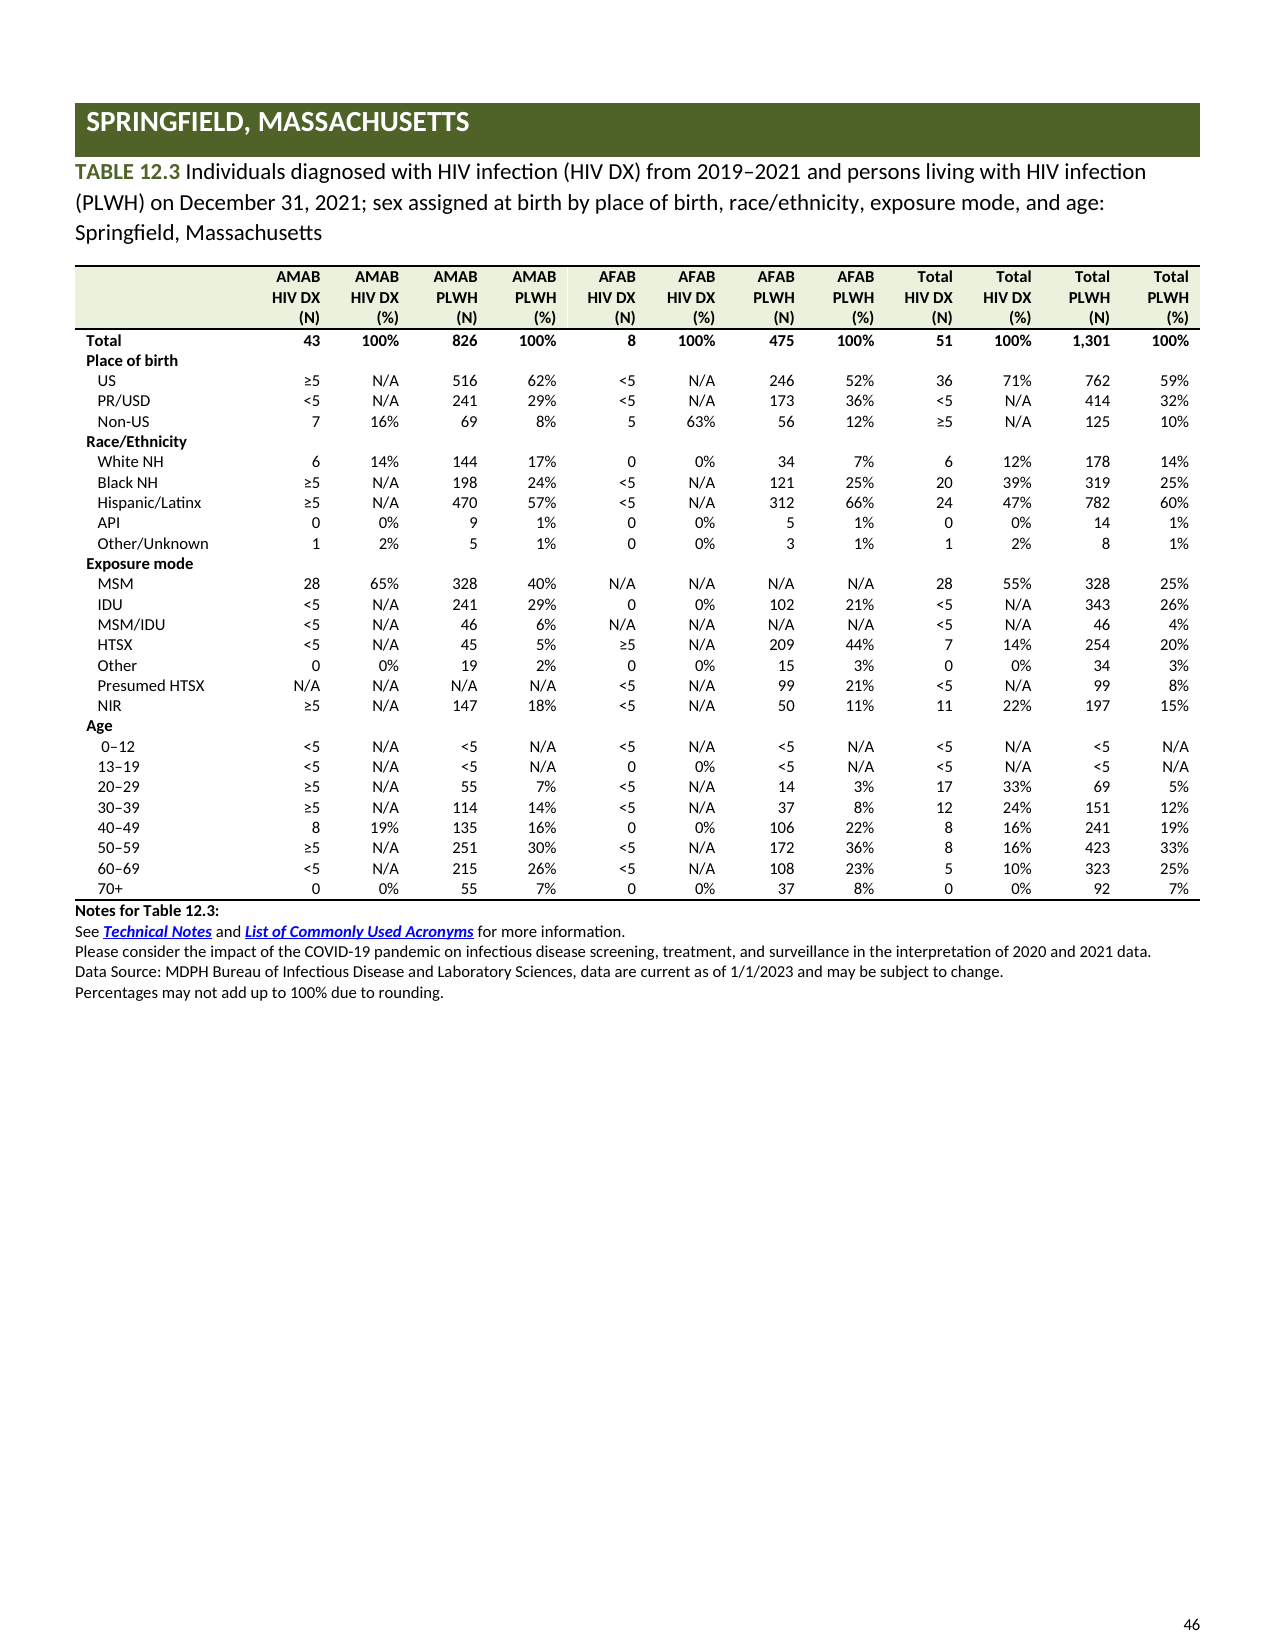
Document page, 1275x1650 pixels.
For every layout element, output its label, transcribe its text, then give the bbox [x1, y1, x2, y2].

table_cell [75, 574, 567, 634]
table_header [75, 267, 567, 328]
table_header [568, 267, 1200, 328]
subtitle Please consider the impact of the COVID-19 pandemic on infectious disease screening, treatment, and surveillance in the interpretation of 2020 and 2021 data. Data Source: MDPH Bureau of Infectious Disease and Laboratory Sciences, data are current as of 1/1/2023 and may be subject to change. [75, 941, 1200, 982]
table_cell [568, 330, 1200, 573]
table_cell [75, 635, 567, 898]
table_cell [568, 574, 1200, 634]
text See Technical Notes and List of Commonly Used Acronyms for more information. [75, 921, 1200, 941]
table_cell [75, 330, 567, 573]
text TABLE 12.3 Individuals diagnosed with HIV infection (HIV DX) from 2019–2021 and persons living with HIV infection (PLWH) on December 31, 2021; sex assigned at birth by place of birth, race/ethnicity, exposure mode, and age: Springfield, Massachusetts [75, 157, 1200, 246]
text Percentages may not add up to 100% due to rounding. [75, 982, 1200, 1002]
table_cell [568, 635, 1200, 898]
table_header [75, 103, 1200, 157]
text Notes for Table 12.3: [75, 901, 1200, 921]
